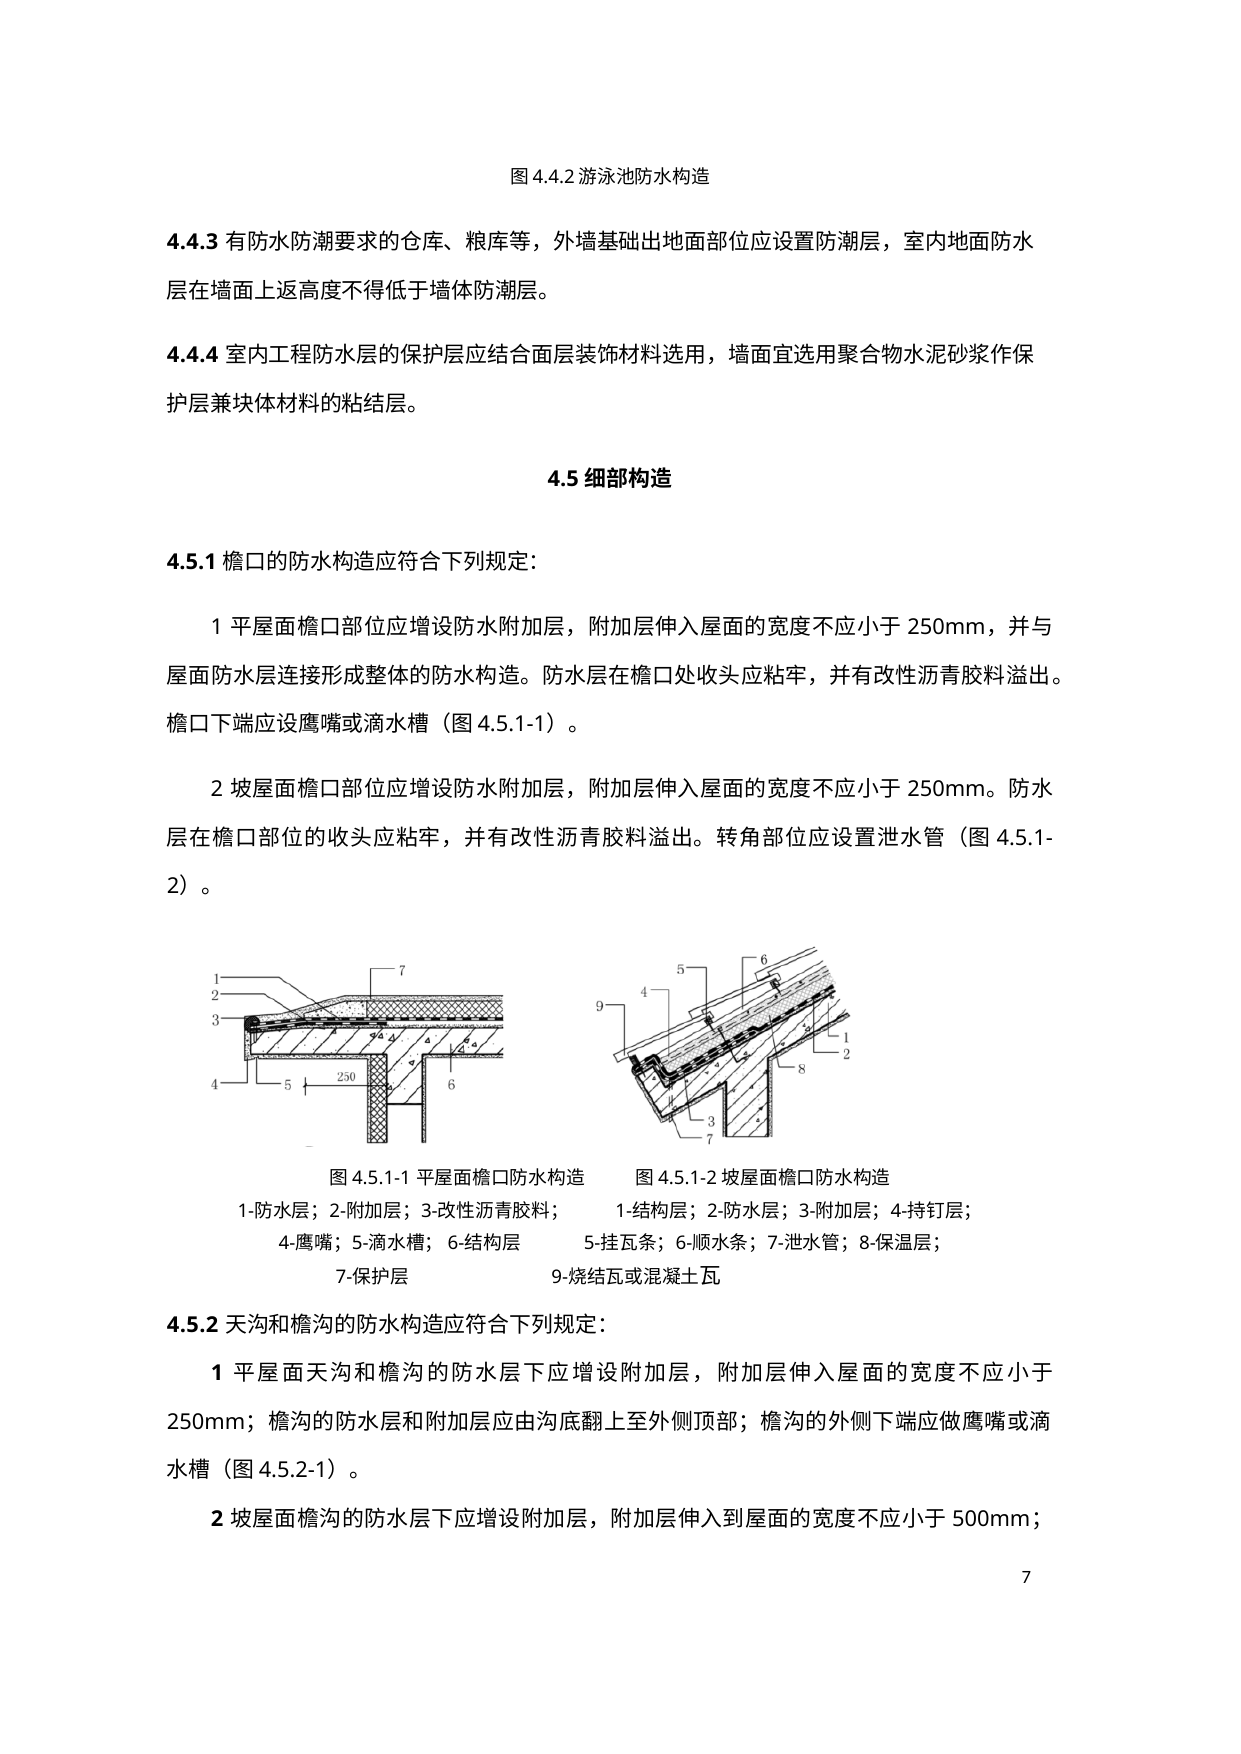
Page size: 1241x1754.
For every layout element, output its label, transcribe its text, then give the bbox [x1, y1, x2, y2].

picture [204, 954, 511, 1147]
text 图4.4.2游泳池防水构造 [167, 159, 1053, 192]
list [167, 1501, 1053, 1533]
text 1-防水层；2-附加层；3-改性沥青胶料； 1-结构层；2-防水层；3-附加层；4-持钉层； [167, 1193, 1053, 1225]
list 4.4.4 室内工程防水层的保护层应结合面层装饰材料选用，墙面宜选用聚合物水泥砂浆作保护层兼块体材料的粘结层。 [167, 337, 1053, 418]
picture [588, 932, 861, 1147]
list 4.5.2 天沟和檐沟的防水构造应符合下列规定： [167, 1306, 1053, 1339]
subtitle 4.5 细部构造 [167, 461, 1053, 494]
list 1 平屋面檐口部位应增设防水附加层，附加层伸入屋面的宽度不应小于250mm，并与屋面防水层连接形成整体的防水构造。防水层在檐口处收头应粘牢，并有改性沥青胶料溢出。檐口下端应设鹰嘴或滴水槽（图4.5.1-1）。 [167, 608, 1053, 738]
list 2 坡屋面檐口部位应增设防水附加层，附加层伸入屋面的宽度不应小于250mm。防水层在檐口部位的收头应粘牢，并有改性沥青胶料溢出。转角部位应设置泄水管（图4.5.1-2）。 [167, 771, 1053, 901]
list 4.5.1 檐口的防水构造应符合下列规定： [167, 544, 1053, 576]
text 7-保护层 9-烧结瓦或混凝土瓦 [167, 1258, 1053, 1290]
list 1 平屋面天沟和檐沟的防水层下应增设附加层，附加层伸入屋面的宽度不应小于250mm；檐沟的防水层和附加层应由沟底翻上至外侧顶部；檐沟的外侧下端应做鹰嘴或滴水槽（图4.5.2-1）。 [167, 1355, 1053, 1485]
text 4-鹰嘴；5-滴水槽； 6-结构层 5-挂瓦条；6-顺水条；7-泄水管；8-保温层； [167, 1225, 1053, 1258]
text 图 4.5.1-1 平屋面檐口防水构造 图 4.5.1-2 坡屋面檐口防水构造 [167, 1160, 1053, 1193]
list 4.4.3 有防水防潮要求的仓库、粮库等，外墙基础出地面部位应设置防潮层，室内地面防水层在墙面上返高度不得低于墙体防潮层。 [167, 224, 1053, 305]
